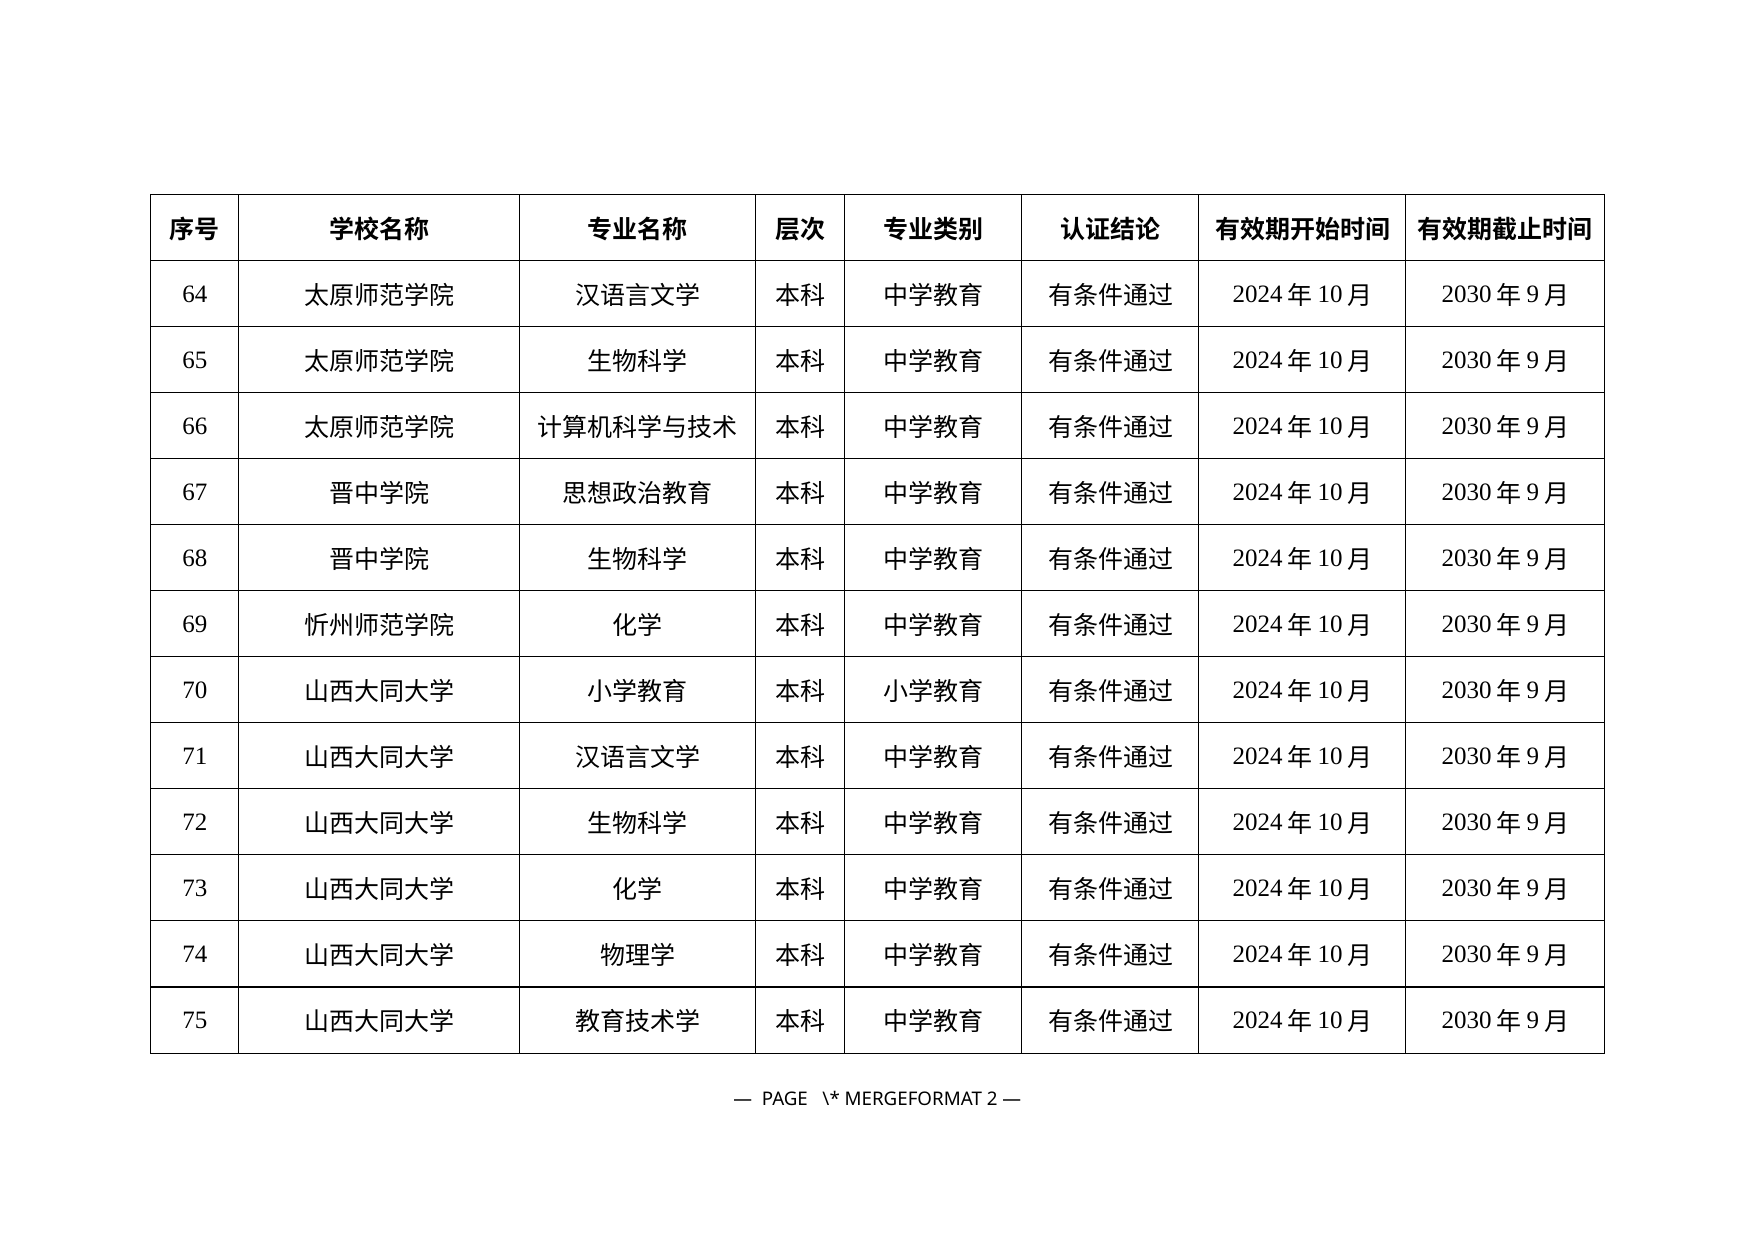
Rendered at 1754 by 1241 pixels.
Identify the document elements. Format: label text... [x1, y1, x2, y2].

table_cell 2030年9月 [1406, 393, 1604, 458]
table_cell 72 [151, 789, 238, 854]
table_cell 本科 [756, 657, 844, 722]
table_cell 2024年10月 [1199, 988, 1405, 1052]
table_cell 本科 [756, 261, 844, 326]
table_cell 2024年10月 [1199, 921, 1405, 986]
table_cell 忻州师范学院 [239, 591, 519, 656]
table_cell 2030年9月 [1406, 327, 1604, 392]
table_cell 中学教育 [845, 921, 1021, 986]
table_cell 75 [151, 988, 238, 1052]
table_cell 本科 [756, 921, 844, 986]
table_cell 中学教育 [845, 393, 1021, 458]
table_cell 2024年10月 [1199, 525, 1405, 590]
table_cell 本科 [756, 988, 844, 1052]
table_cell 有条件通过 [1022, 789, 1198, 854]
table_cell 2024年10月 [1199, 591, 1405, 656]
table_cell 2030年9月 [1406, 525, 1604, 590]
table_cell 思想政治教育 [520, 459, 755, 524]
table_cell 汉语言文学 [520, 261, 755, 326]
table_header 专业名称 [520, 195, 755, 260]
table_cell 中学教育 [845, 327, 1021, 392]
table_cell 2024年10月 [1199, 393, 1405, 458]
table_cell 晋中学院 [239, 459, 519, 524]
table_cell 2030年9月 [1406, 657, 1604, 722]
table_cell 本科 [756, 723, 844, 788]
table_cell 本科 [756, 855, 844, 920]
table_cell 中学教育 [845, 988, 1021, 1052]
table_cell 64 [151, 261, 238, 326]
table_header 学校名称 [239, 195, 519, 260]
table_cell 2030年9月 [1406, 723, 1604, 788]
table_cell 本科 [756, 327, 844, 392]
table_cell 67 [151, 459, 238, 524]
table_cell 生物科学 [520, 789, 755, 854]
table_cell 小学教育 [520, 657, 755, 722]
table_header 有效期截止时间 [1406, 195, 1604, 260]
table_header 有效期开始时间 [1199, 195, 1405, 260]
table_cell 2024年10月 [1199, 789, 1405, 854]
table_header 认证结论 [1022, 195, 1198, 260]
table_cell 有条件通过 [1022, 525, 1198, 590]
table_cell 本科 [756, 459, 844, 524]
table_cell 有条件通过 [1022, 393, 1198, 458]
table_cell 本科 [756, 393, 844, 458]
table_cell 68 [151, 525, 238, 590]
table_cell 有条件通过 [1022, 988, 1198, 1052]
table_cell 有条件通过 [1022, 261, 1198, 326]
table_cell 有条件通过 [1022, 723, 1198, 788]
table_cell 有条件通过 [1022, 459, 1198, 524]
table_cell 生物科学 [520, 327, 755, 392]
table_cell 中学教育 [845, 855, 1021, 920]
table_cell 有条件通过 [1022, 591, 1198, 656]
table_cell 化学 [520, 855, 755, 920]
table_cell 山西大同大学 [239, 657, 519, 722]
table_cell 2030年9月 [1406, 459, 1604, 524]
table_cell 中学教育 [845, 525, 1021, 590]
table_cell 2024年10月 [1199, 459, 1405, 524]
table_header 层次 [756, 195, 844, 260]
table_cell 教育技术学 [520, 988, 755, 1052]
table_cell 山西大同大学 [239, 789, 519, 854]
table_cell 有条件通过 [1022, 327, 1198, 392]
table_cell 山西大同大学 [239, 988, 519, 1052]
table_cell 2024年10月 [1199, 855, 1405, 920]
table_cell 65 [151, 327, 238, 392]
table_cell 69 [151, 591, 238, 656]
table_cell 有条件通过 [1022, 657, 1198, 722]
table_header 序号 [151, 195, 238, 260]
table_cell 中学教育 [845, 591, 1021, 656]
table_cell 中学教育 [845, 459, 1021, 524]
table_cell 中学教育 [845, 789, 1021, 854]
table_cell 2030年9月 [1406, 921, 1604, 986]
table_cell 晋中学院 [239, 525, 519, 590]
table_cell 中学教育 [845, 261, 1021, 326]
table_cell 66 [151, 393, 238, 458]
table_cell 太原师范学院 [239, 261, 519, 326]
table_cell 70 [151, 657, 238, 722]
table_cell 2030年9月 [1406, 855, 1604, 920]
table_cell 山西大同大学 [239, 921, 519, 986]
table_cell 物理学 [520, 921, 755, 986]
table_cell 2024年10月 [1199, 657, 1405, 722]
table_cell 2030年9月 [1406, 591, 1604, 656]
table_cell 计算机科学与技术 [520, 393, 755, 458]
table_cell 本科 [756, 789, 844, 854]
table_cell 2030年9月 [1406, 261, 1604, 326]
table_cell 71 [151, 723, 238, 788]
table_cell 本科 [756, 591, 844, 656]
table_cell 太原师范学院 [239, 327, 519, 392]
table_cell 有条件通过 [1022, 921, 1198, 986]
table_cell 74 [151, 921, 238, 986]
table_cell 2024年10月 [1199, 327, 1405, 392]
table_cell 本科 [756, 525, 844, 590]
table_cell 2024年10月 [1199, 723, 1405, 788]
table_cell 化学 [520, 591, 755, 656]
table_cell 太原师范学院 [239, 393, 519, 458]
table_cell 2024年10月 [1199, 261, 1405, 326]
table_header 专业类别 [845, 195, 1021, 260]
table_cell 有条件通过 [1022, 855, 1198, 920]
table_cell 山西大同大学 [239, 723, 519, 788]
table_cell 2030年9月 [1406, 789, 1604, 854]
table_cell 生物科学 [520, 525, 755, 590]
table_cell 73 [151, 855, 238, 920]
table_cell 2030年9月 [1406, 988, 1604, 1052]
table_cell 中学教育 [845, 723, 1021, 788]
table_cell 汉语言文学 [520, 723, 755, 788]
table_cell 小学教育 [845, 657, 1021, 722]
table_cell 山西大同大学 [239, 855, 519, 920]
